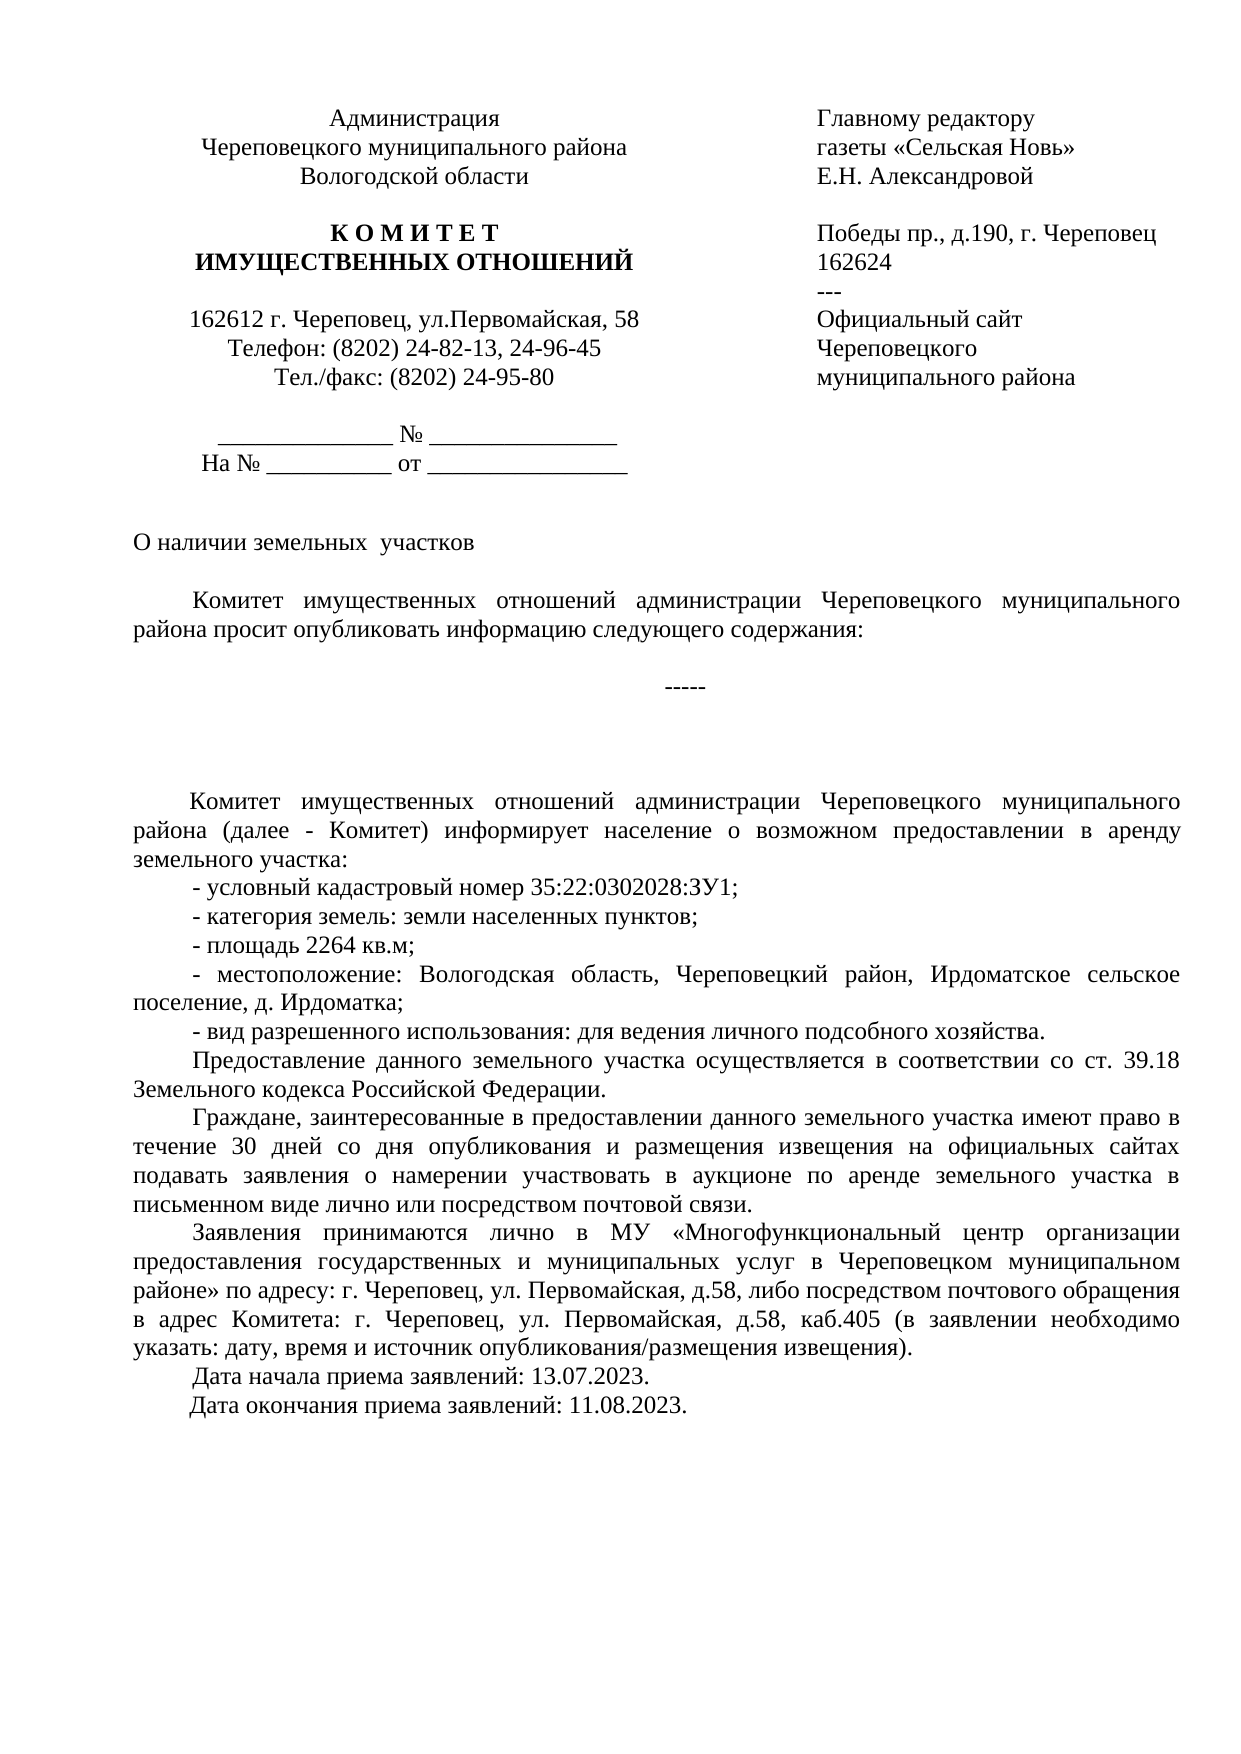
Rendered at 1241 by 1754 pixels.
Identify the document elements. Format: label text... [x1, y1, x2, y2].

list - вид разрешенного использования: для ведения личного подсобного хозяйства. [133, 1016, 1181, 1045]
text Комитет имущественных отношений администрации Череповецкого муниципального района (далее - Комитет) информирует население о возможном предоставлении в аренду земельного участка: [133, 786, 1181, 872]
list - местоположение: Вологодская область, Череповецкий район, Ирдоматское сельское поселение, д. Ирдоматка; [133, 959, 1181, 1016]
text Комитет имущественных отношений администрации Череповецкого муниципального района просит опубликовать информацию следующего содержания: [133, 585, 1181, 642]
text Граждане, заинтересованные в предоставлении данного земельного участка имеют право в течение 30 дней со дня опубликования и размещения извещения на официальных сайтах подавать заявления о намерении участвовать в аукционе по аренде земельного участка в письменном виде лично или посредством почтовой связи. [133, 1102, 1181, 1217]
text Дата начала приема заявлений: 13.07.2023. [133, 1361, 1181, 1390]
list - условный кадастровый номер 35:22:0302028:ЗУ1; [133, 872, 1181, 901]
list - площадь 2264 кв.м; [133, 930, 1181, 959]
list Предоставление данного земельного участка осуществляется в соответствии со ст. 39.18 Земельного кодекса Российской Федерации. [133, 1045, 1181, 1102]
text Дата окончания приема заявлений: 11.08.2023. [133, 1390, 1181, 1419]
list - категория земель: земли населенных пунктов; [133, 901, 1181, 930]
text Заявления принимаются лично в МУ «Многофункциональный центр организации предоставления государственных и муниципальных услуг в Череповецком муниципальном районе» по адресу: г. Череповец, ул. Первомайская, д.58, либо посредством почтового обращения в адрес Комитета: г. Череповец, ул. Первомайская, д.58, каб.405 (в заявлении необходимо указать: дату, время и источник опубликования/размещения извещения). [133, 1217, 1181, 1361]
text ----- [133, 671, 1181, 700]
text О наличии земельных участков [133, 527, 1181, 556]
